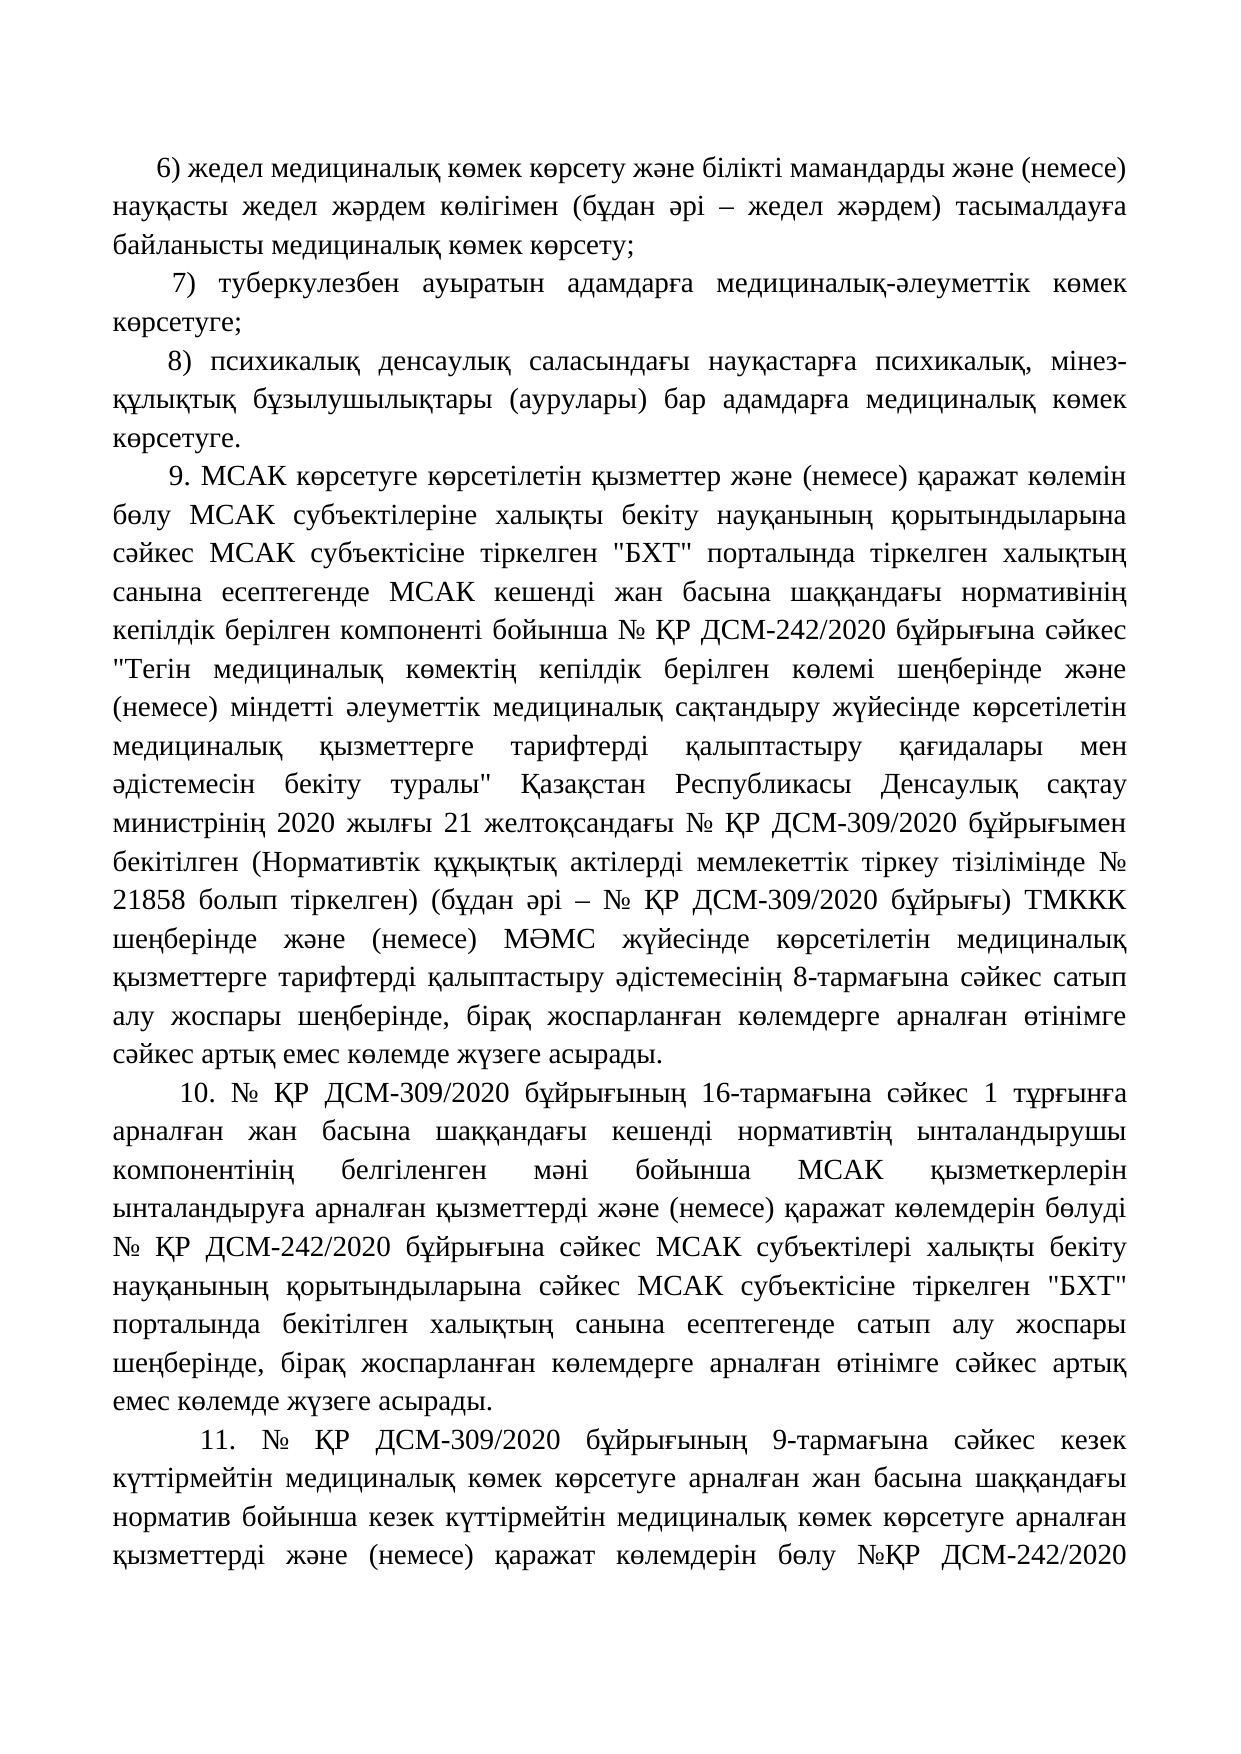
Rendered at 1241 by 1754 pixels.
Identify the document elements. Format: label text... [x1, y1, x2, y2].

text 7) туберкулезбен ауыратын адамдарға медициналық-әлеуметтік көмек көрсетуге; [112, 266, 1128, 338]
text 6) жедел медициналық көмек көрсету және білікті мамандарды және (немесе) науқасты жедел жәрдем көлігімен (бұдан әрі – жедел жәрдем) тасымалдауға байланысты медициналық көмек көрсету; [112, 150, 1128, 261]
text 10. № ҚР ДСМ-309/2020 бұйрығының 16-тармағына сәйкес 1 тұрғынға арналған жан басына шаққандағы кешенді нормативтің ынталандырушы компонентінің белгіленген мәні бойынша МСАК қызметкерлерін ынталандыруға арналған қызметтерді және (немесе) қаражат көлемдерін бөлуді № ҚР ДСМ-242/2020 бұйрығына сәйкес МСАК субъектілері халықты бекіту науқанының қорытындыларына сәйкес МСАК субъектісіне тіркелген "БХТ" порталында бекітілген халықтың санына есептегенде сатып алу жоспары шеңберінде, бірақ жоспарланған көлемдерге арналған өтінімге сәйкес артық емес көлемде жүзеге асырады. [112, 1075, 1128, 1417]
text 8) психикалық денсаулық саласындағы науқастарға психикалық, мінез-құлықтық бұзылушылықтары (аурулары) бар адамдарға медициналық көмек көрсетуге. [112, 343, 1128, 453]
